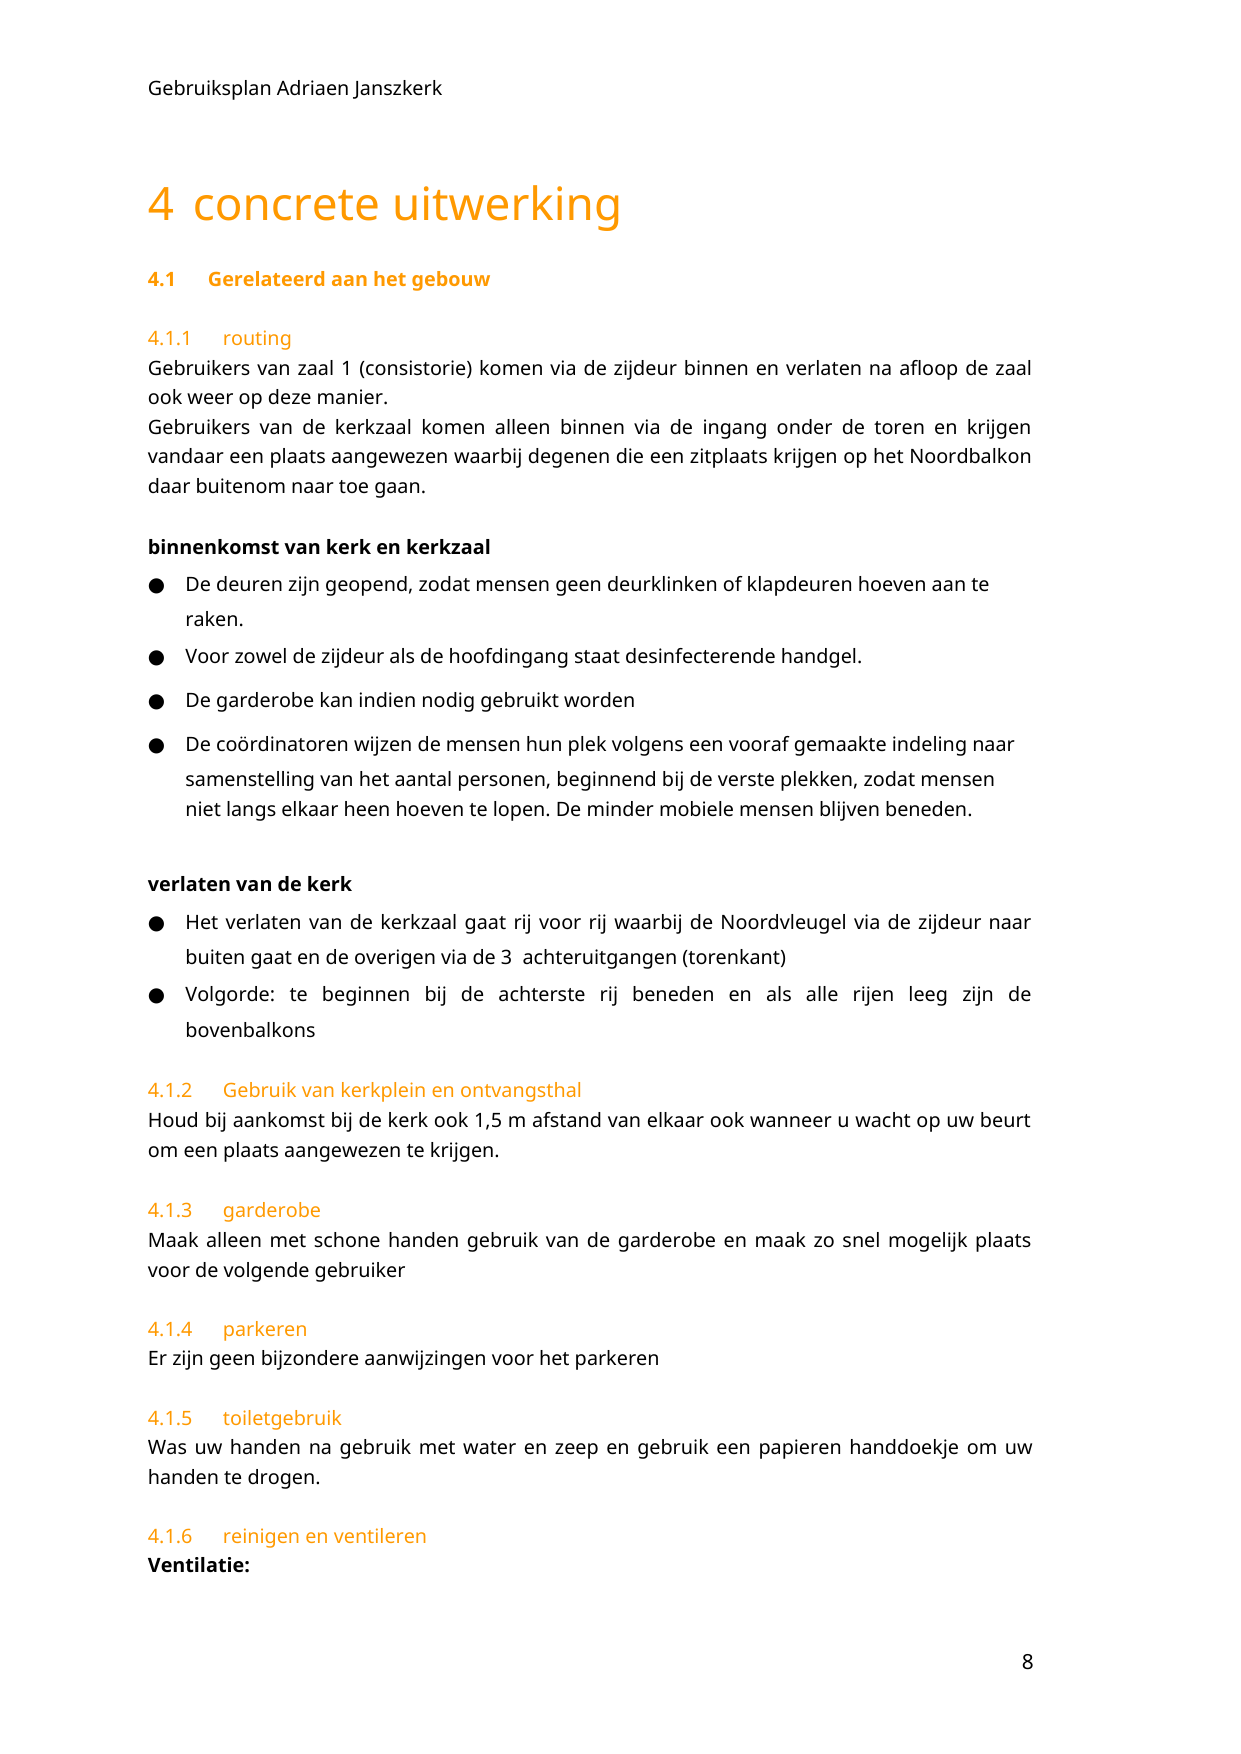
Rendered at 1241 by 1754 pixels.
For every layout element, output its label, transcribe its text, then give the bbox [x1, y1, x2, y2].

subtitle reinigen en ventileren [148, 1522, 1033, 1549]
text Gebruikers van de kerkzaal komen alleen binnen via de ingang onder de toren en krijgen vandaar een plaats aangewezen waarbij degenen die een zitplaats krijgen op het Noordbalkon daar buitenom naar toe gaan. [148, 413, 1033, 499]
subtitle parkeren [148, 1315, 1033, 1342]
subtitle garderobe [148, 1197, 1033, 1224]
text Gebruikers van zaal 1 (consistorie) komen via de zijdeur binnen en verlaten na afloop de zaal ook weer op deze manier. [148, 354, 1033, 410]
text Was uw handen na gebruik met water en zeep en gebruik een papieren handdoekje om uw handen te drogen. [148, 1433, 1033, 1490]
list Volgorde: te beginnen bij de achterste rij beneden en als alle rijen leeg zijn de bovenbalkons [148, 973, 1033, 1043]
list Het verlaten van de kerkzaal gaat rij voor rij waarbij de Noordvleugel via de zijdeur naar buiten gaat en de overigen via de 3 achteruitgangen (torenkant) [148, 900, 1033, 970]
subtitle concrete uitwerking [148, 172, 1033, 234]
text binnenkomst van kerk en kerkzaal [148, 533, 1033, 560]
text Houd bij aankomst bij de kerk ook 1,5 m afstand van elkaar ook wanneer u wacht op uw beurt om een plaats aangewezen te krijgen. [148, 1106, 1033, 1163]
text Er zijn geen bijzondere aanwijzingen voor het parkeren [148, 1344, 1033, 1372]
subtitle Gerelateerd aan het gebouw [148, 265, 1033, 292]
subtitle Gebruik van kerkplein en ontvangsthal [148, 1077, 1033, 1104]
list De garderobe kan indien nodig gebruikt worden [148, 678, 1033, 719]
list De deuren zijn geopend, zodat mensen geen deurklinken of klapdeuren hoeven aan te raken. [148, 563, 1033, 632]
subtitle routing [148, 324, 1033, 351]
subtitle toiletgebruik [148, 1404, 1033, 1431]
text verlaten van de kerk [148, 870, 1033, 897]
text Ventilatie: [148, 1552, 1033, 1579]
text Maak alleen met schone handen gebruik van de garderobe en maak zo snel mogelijk plaats voor de volgende gebruiker [148, 1226, 1033, 1283]
list De coördinatoren wijzen de mensen hun plek volgens een vooraf gemaakte indeling naar samenstelling van het aantal personen, beginnend bij de verste plekken, zodat mensen niet langs elkaar heen hoeven te lopen. De minder mobiele mensen blijven beneden. [148, 722, 1033, 822]
list Voor zowel de zijdeur als de hoofdingang staat desinfecterende handgel. [148, 634, 1033, 675]
